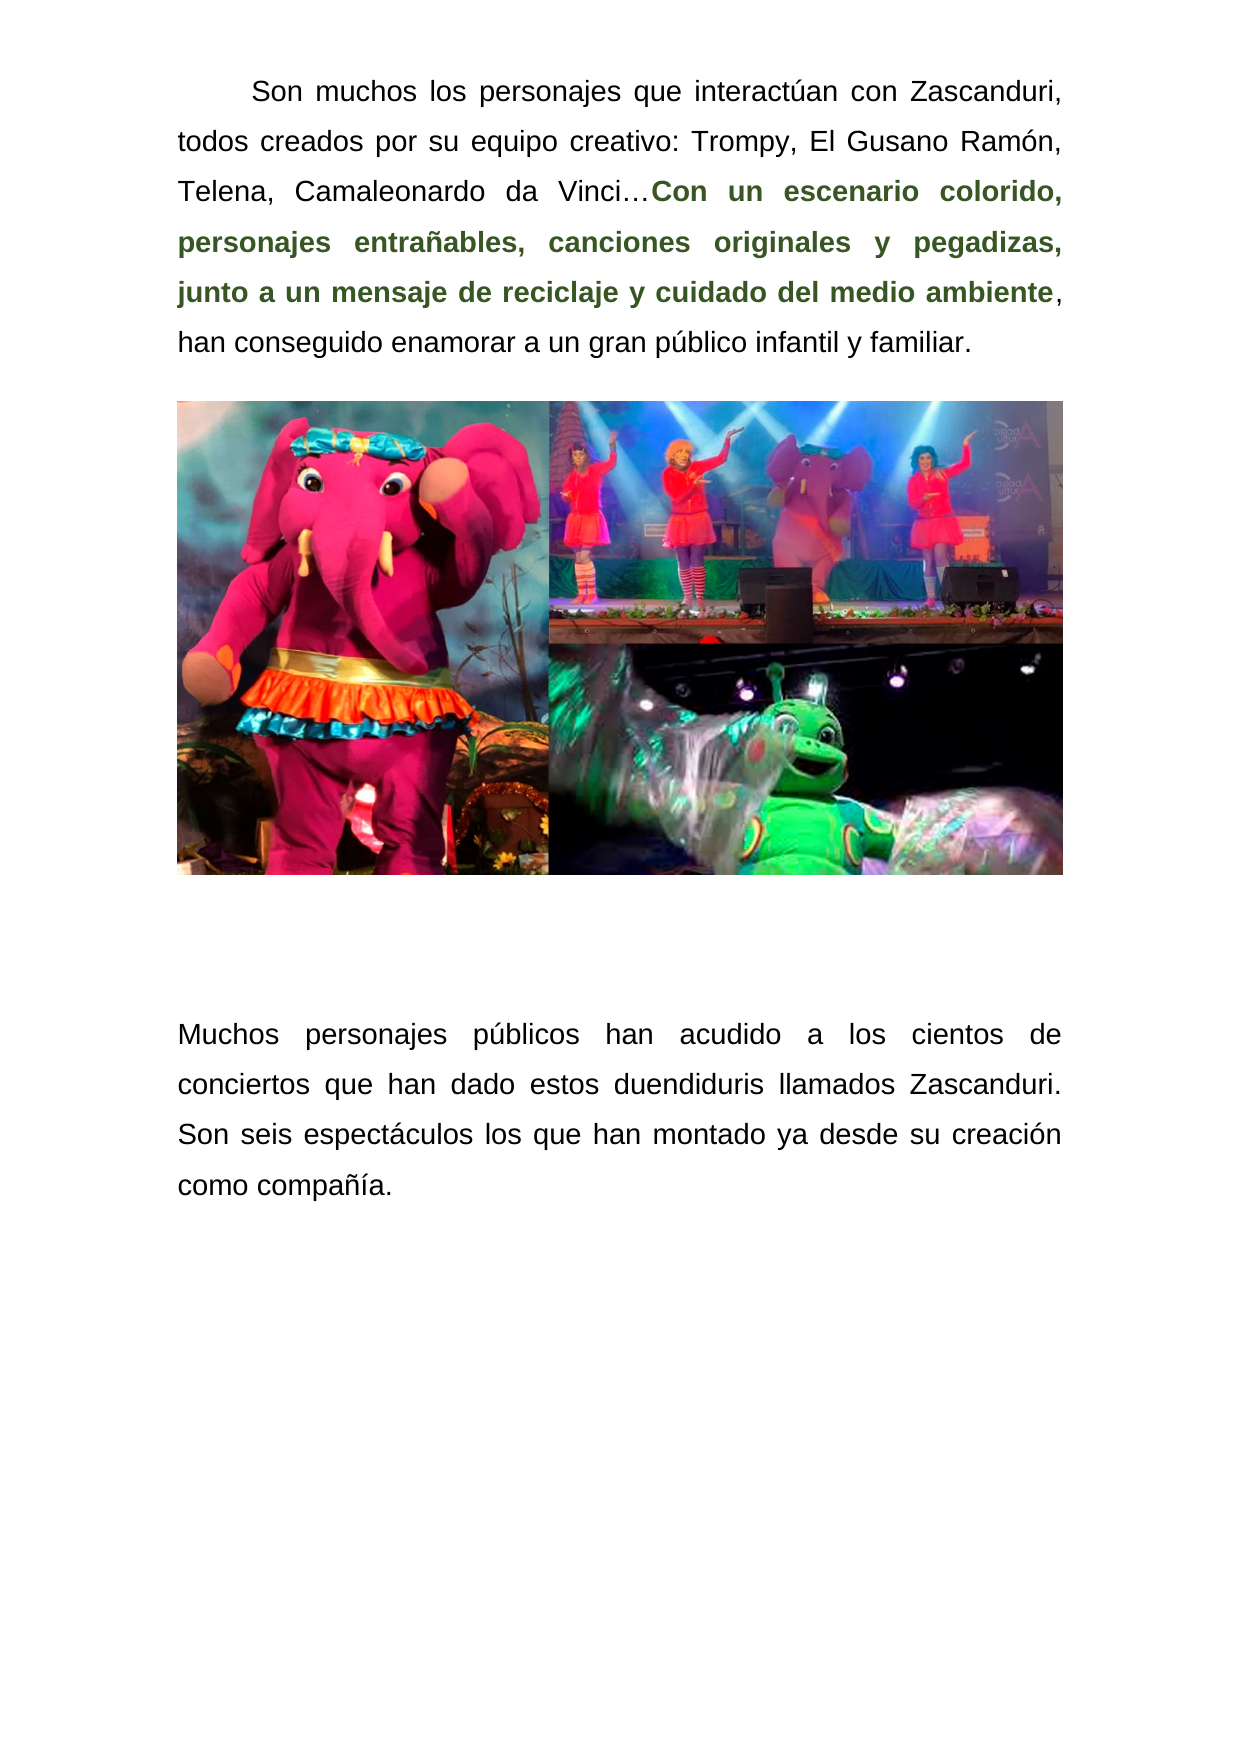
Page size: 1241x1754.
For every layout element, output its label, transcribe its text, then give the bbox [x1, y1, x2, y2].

text Son muchos los personajes que interactúan con Zascanduri, todos creados por su equipo creativo: Trompy, El Gusano Ramón, Telena, Camaleonardo da Vinci…Con un escenario colorido, personajes entrañables, canciones originales y pegadizas, junto a un mensaje de reciclaje y cuidado del medio ambiente, han conseguido enamorar a un gran público infantil y familiar. [177, 74, 1063, 359]
picture [177, 401, 1063, 875]
text Muchos personajes públicos han acudido a los cientos de conciertos que han dado estos duendiduris llamados Zascanduri. Son seis espectáculos los que han montado ya desde su creación como compañía. [177, 1017, 1063, 1201]
